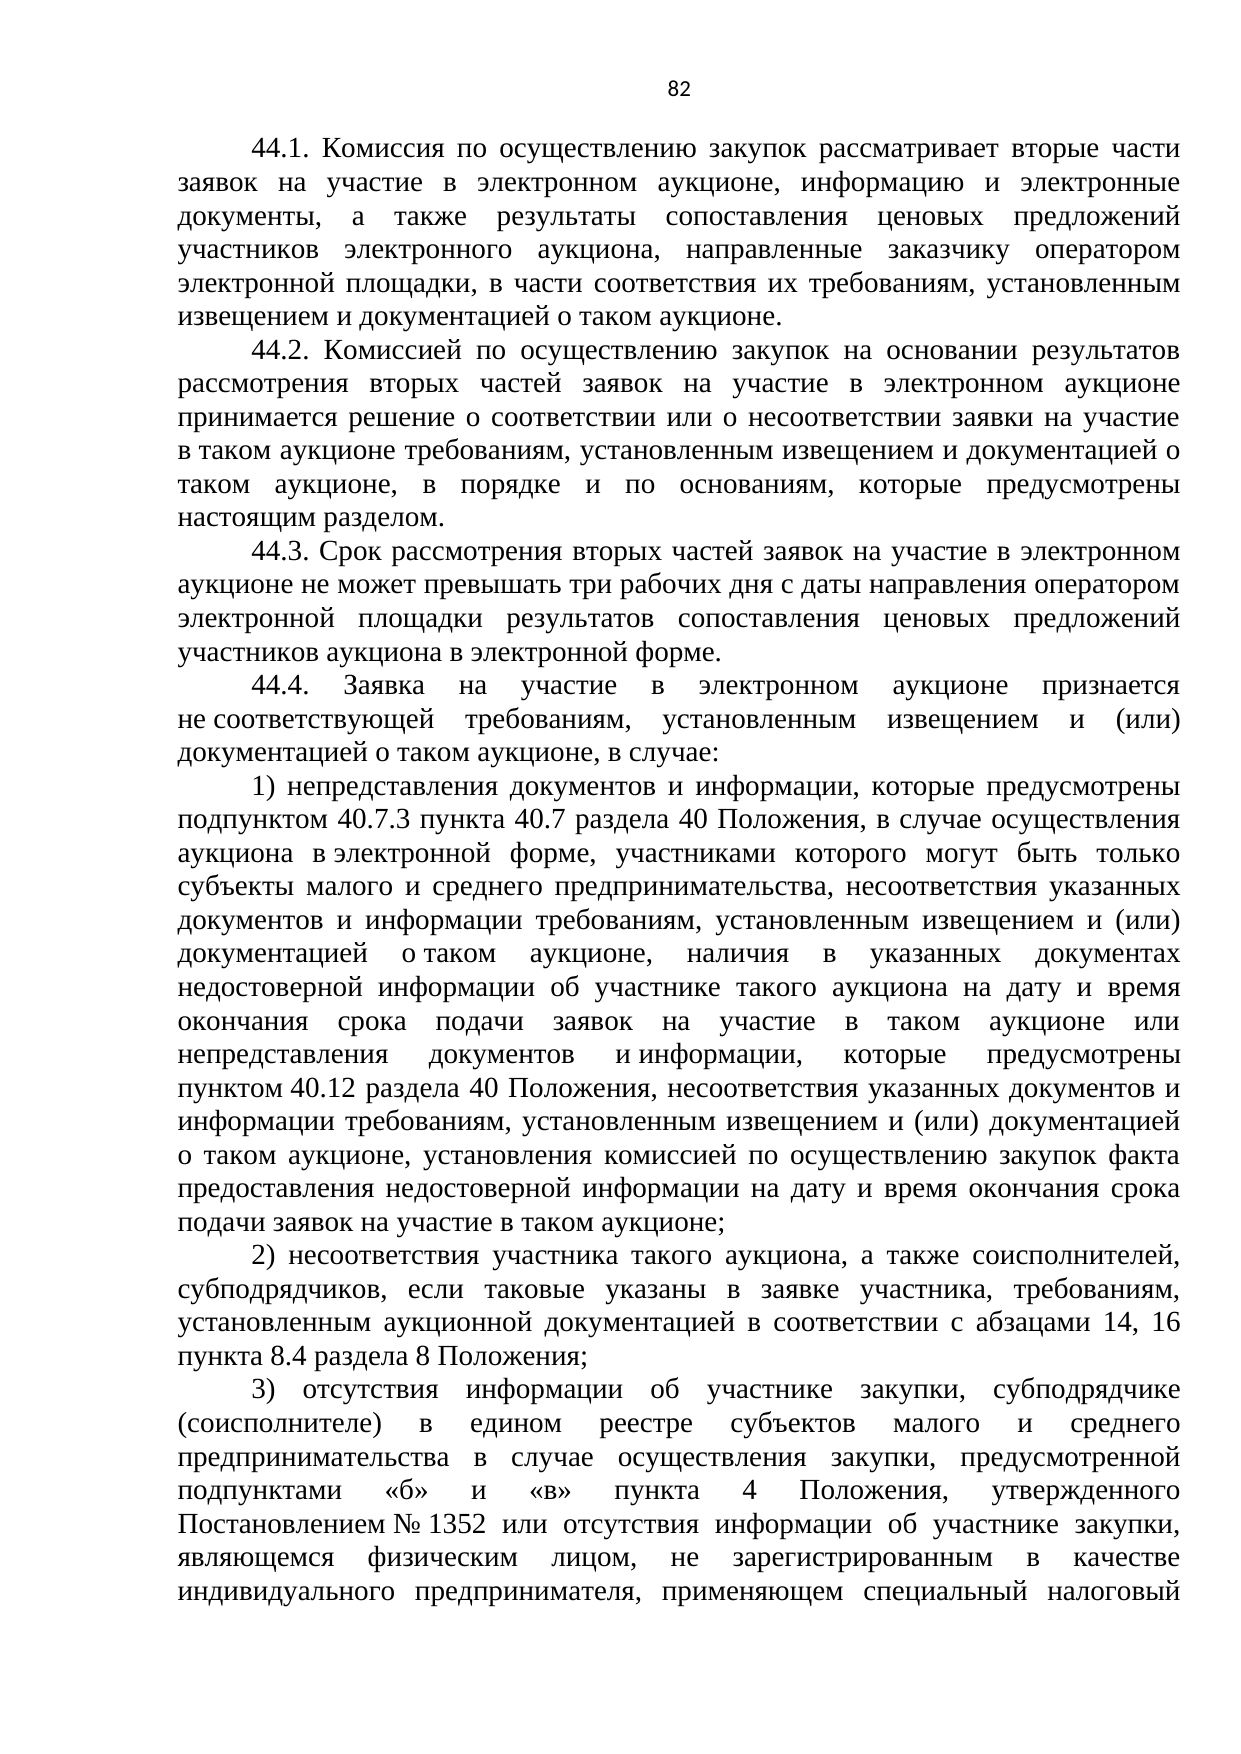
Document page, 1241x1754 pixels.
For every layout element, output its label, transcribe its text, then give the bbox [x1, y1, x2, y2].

text 44.4. Заявка на участие в электронном аукционе признается не соответствующей требованиям, установленным извещением и (или) документацией о таком аукционе, в случае: [177, 667, 1181, 768]
text 44.2. Комиссией по осуществлению закупок на основании результатов рассмотрения вторых частей заявок на участие в электронном аукционе принимается решение о соответствии или о несоответствии заявки на участие в таком аукционе требованиям, установленным извещением и документацией о таком аукционе, в порядке и по основаниям, которые предусмотрены настоящим разделом. [177, 332, 1181, 533]
text 44.3. Срок рассмотрения вторых частей заявок на участие в электронном аукционе не может превышать три рабочих дня с даты направления оператором электронной площадки результатов сопоставления ценовых предложений участников аукциона в электронной форме. [177, 533, 1181, 667]
text 2) несоответствия участника такого аукциона, а также соисполнителей, субподрядчиков, если таковые указаны в заявке участника, требованиям, установленным аукционной документацией в соответствии с абзацами 14, 16 пункта 8.4 раздела 8 Положения; [177, 1237, 1181, 1372]
text 1) непредставления документов и информации, которые предусмотрены подпунктом 40.7.3 пункта 40.7 раздела 40 Положения, в случае осуществления аукциона в электронной форме, участниками которого могут быть только субъекты малого и среднего предпринимательства, несоответствия указанных документов и информации требованиям, установленным извещением и (или) документацией о таком аукционе, наличия в указанных документах недостоверной информации об участнике такого аукциона на дату и время окончания срока подачи заявок на участие в таком аукционе или непредставления документов и информации, которые предусмотрены пунктом 40.12 раздела 40 Положения, несоответствия указанных документов и информации требованиям, установленным извещением и (или) документацией о таком аукционе, установления комиссией по осуществлению закупок факта предоставления недостоверной информации на дату и время окончания срока подачи заявок на участие в таком аукционе; [177, 768, 1181, 1237]
text 44.1. Комиссия по осуществлению закупок рассматривает вторые части заявок на участие в электронном аукционе, информацию и электронные документы, а также результаты сопоставления ценовых предложений участников электронного аукциона, направленные заказчику оператором электронной площадки, в части соответствия их требованиям, установленным извещением и документацией о таком аукционе. [177, 131, 1181, 332]
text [177, 1372, 1181, 1606]
